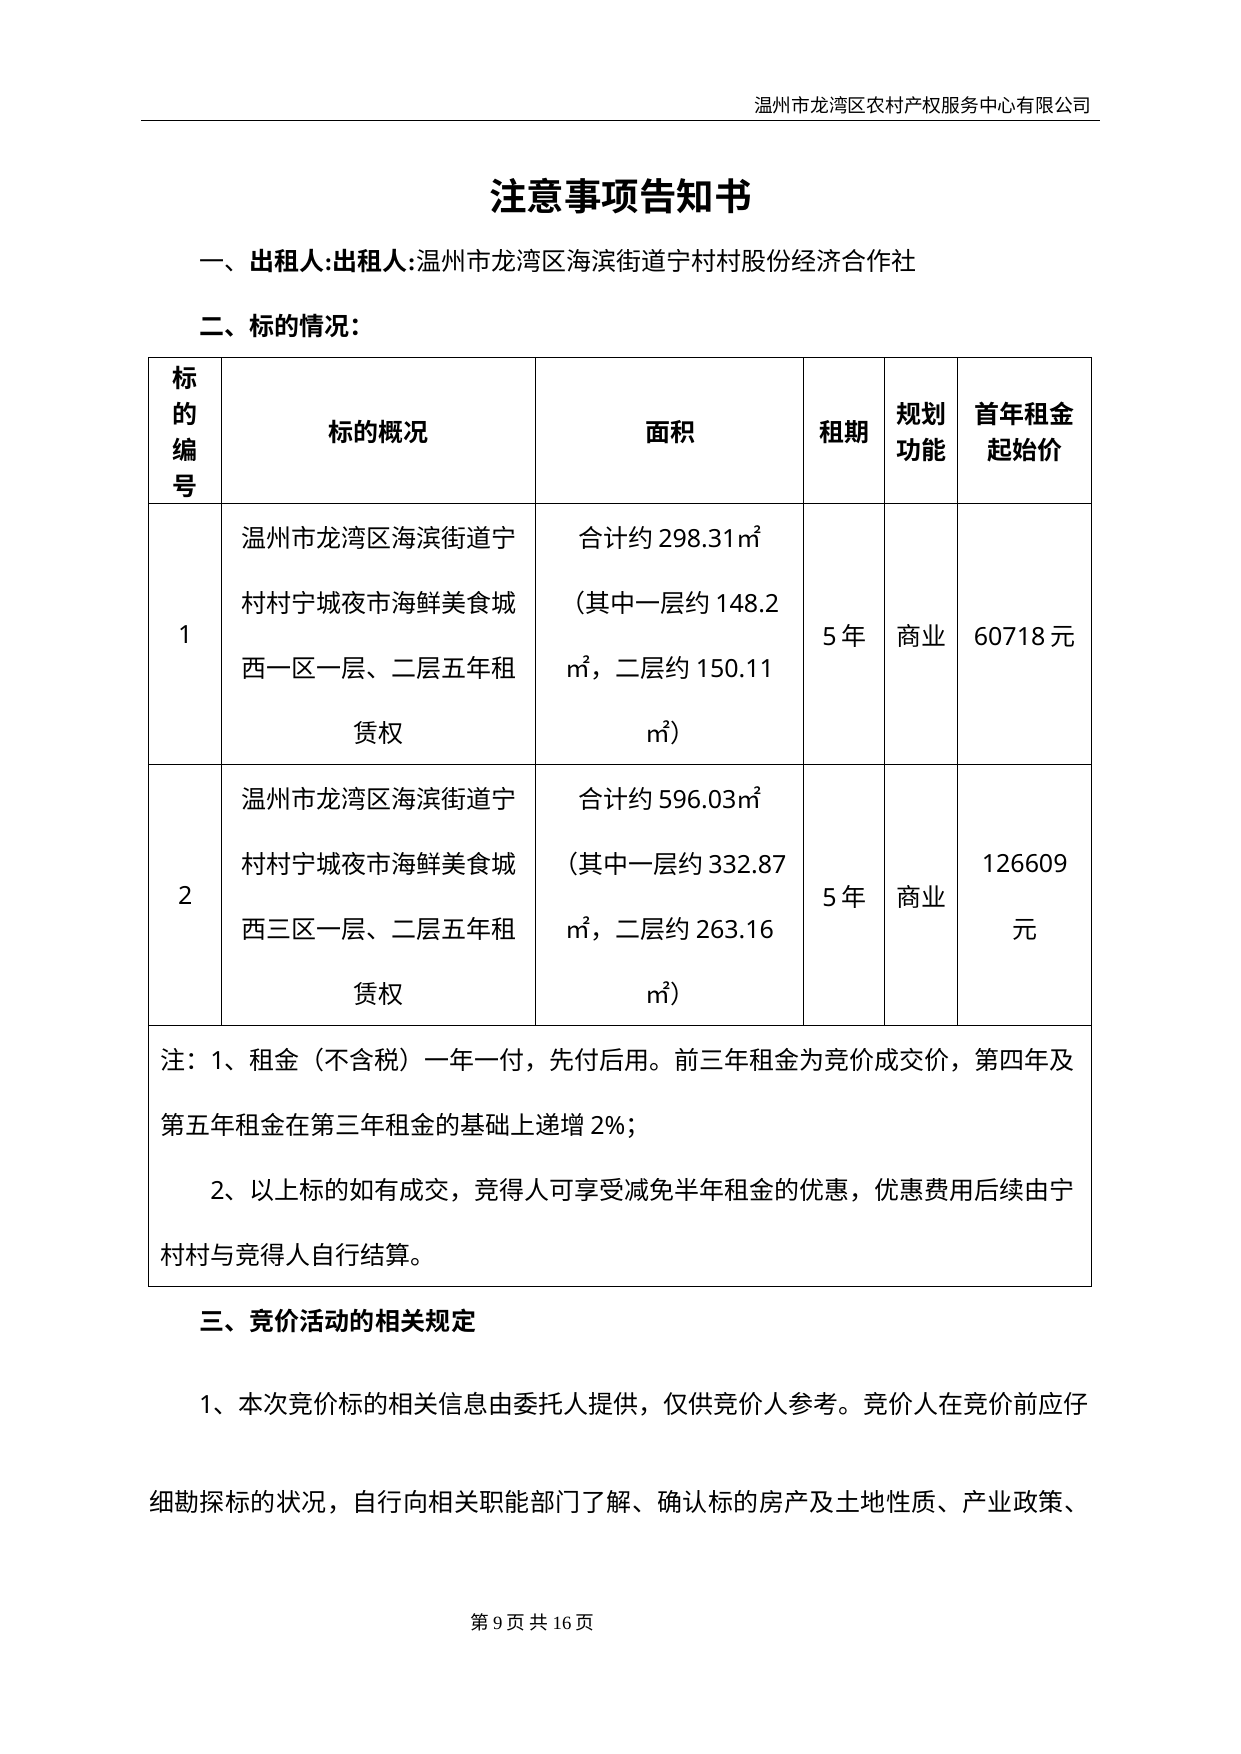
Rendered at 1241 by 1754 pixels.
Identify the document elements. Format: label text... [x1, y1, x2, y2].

table_header 标的概况 [222, 358, 535, 503]
table_cell 注：1、租金（不含税）一年一付，先付后用。前三年租金为竞价成交价，第四年及第五年租金在第三年租金的基础上递增2%； 2、以上标的如有成交，竞得人可享受减免半年租金的优惠，优惠费用后续由宁村村与竞得人自行结算。 [149, 1026, 1091, 1286]
table_cell 商业 [885, 504, 957, 764]
table_cell 合计约596.03㎡ （其中一层约332.87㎡，二层约263.16㎡） [536, 765, 803, 1025]
table_cell 5年 [804, 765, 884, 1025]
table_header 标的编号 [149, 358, 221, 503]
text 注意事项告知书 [149, 162, 1091, 227]
list 三、竞价活动的相关规定 [149, 1287, 1091, 1352]
table_cell 商业 [885, 765, 957, 1025]
table_cell 2 [149, 765, 221, 1025]
table_cell 126609元 [958, 765, 1091, 1025]
table_cell 60718元 [958, 504, 1091, 764]
table_header 面积 [536, 358, 803, 503]
table_header 规划 功能 [885, 358, 957, 503]
table_cell 合计约298.31㎡ （其中一层约148.2㎡，二层约150.11㎡） [536, 504, 803, 764]
table_cell 温州市龙湾区海滨街道宁村村宁城夜市海鲜美食城西三区一层、二层五年租赁权 [222, 765, 535, 1025]
list 标的情况： [149, 292, 1091, 357]
table_cell 温州市龙湾区海滨街道宁村村宁城夜市海鲜美食城西一区一层、二层五年租赁权 [222, 504, 535, 764]
list 出租人:出租人:温州市龙湾区海滨街道宁村村股份经济合作社 [149, 227, 1091, 292]
table_cell 5年 [804, 504, 884, 764]
table_header 租期 [804, 358, 884, 503]
table_cell 1 [149, 504, 221, 764]
table_header 首年租金 起始价 [958, 358, 1091, 503]
